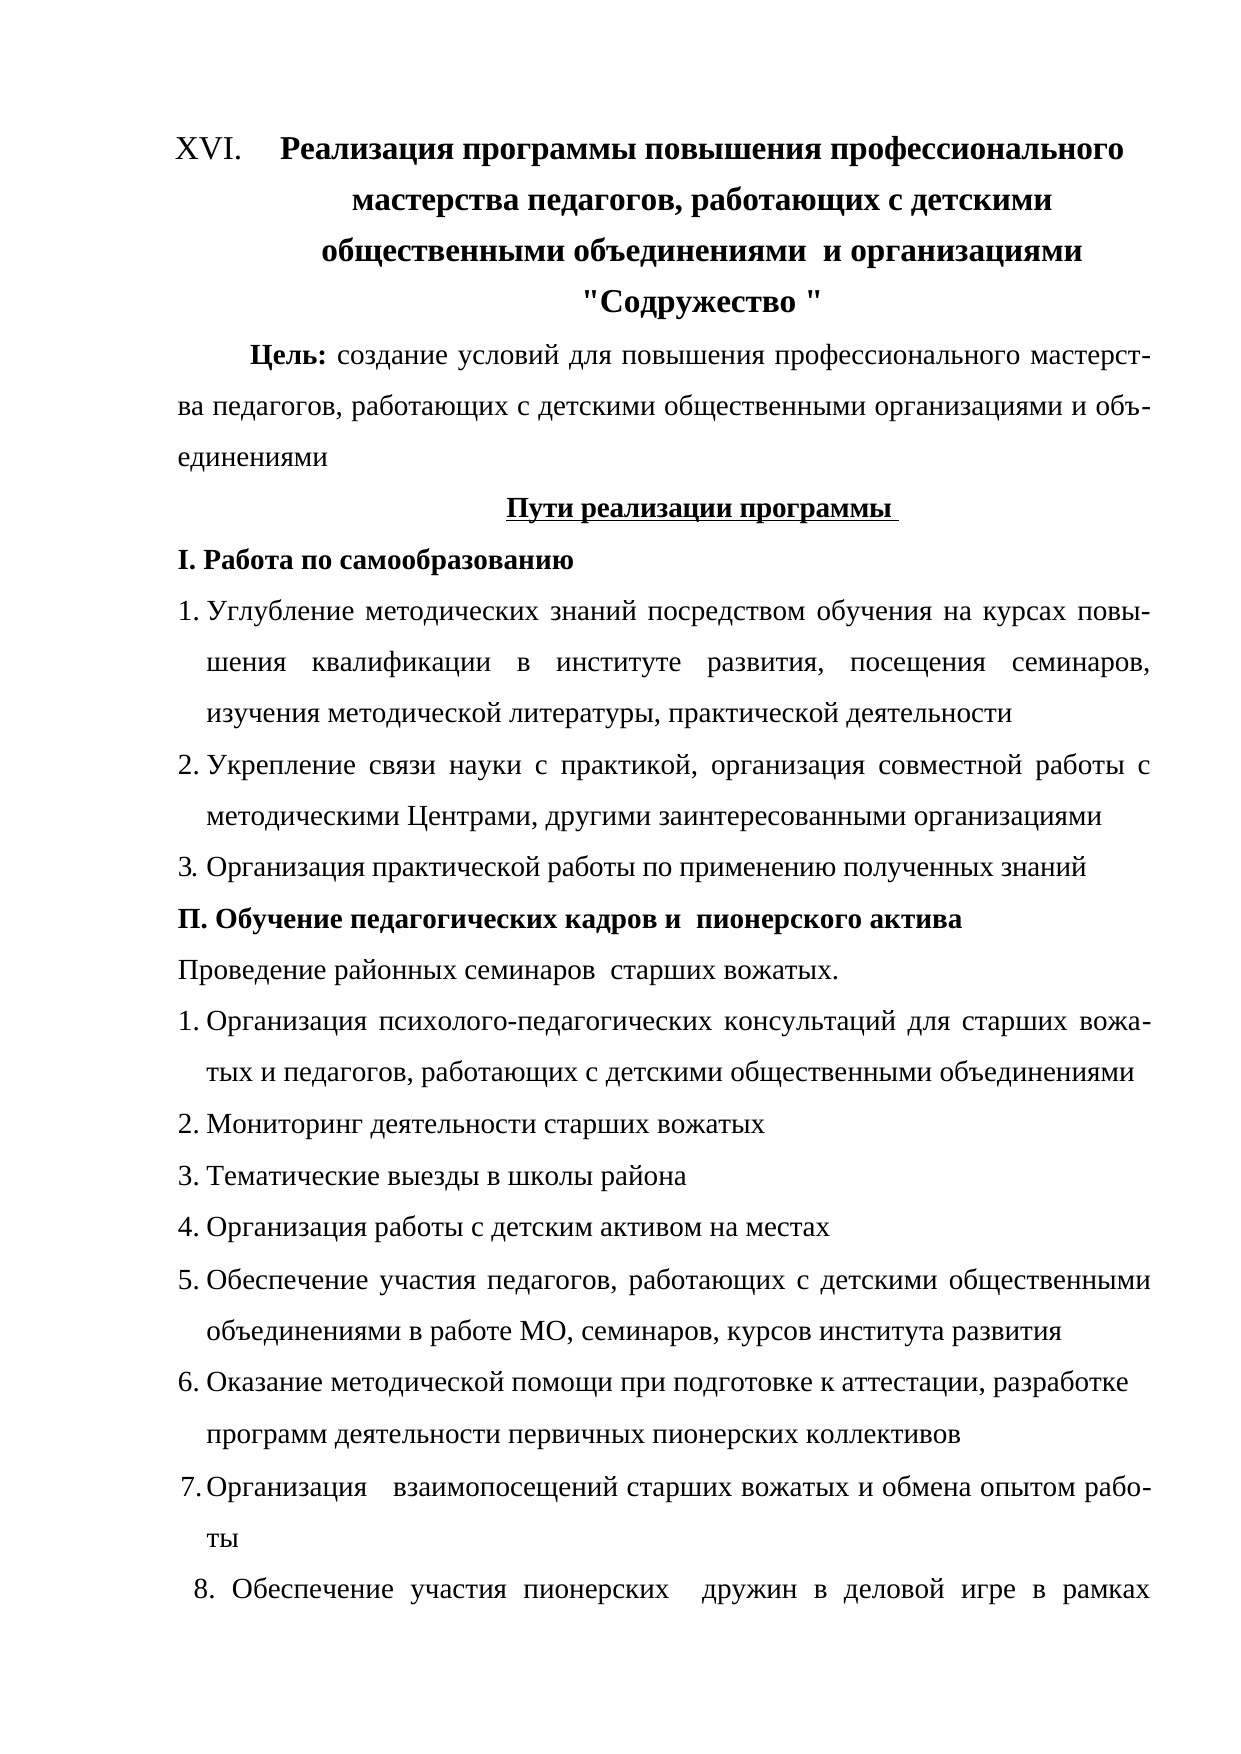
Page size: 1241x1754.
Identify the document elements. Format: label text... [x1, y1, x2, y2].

list Организация работы с детским активом на местах [178, 1196, 1152, 1247]
text Пути реализации программы [177, 477, 936, 528]
list Тематические выезды в школы района [178, 1144, 1152, 1195]
text 3. Организация практической работы по применению полученных знаний П. Обучение педагогических кадров и пионерского актива [178, 836, 1152, 938]
text Цель: создание условий для повышения профессионального мастерства педагогов, работающих с детскими общественными организациями и объединениями [177, 323, 1151, 477]
list Реализация программы повышения профессионального мастерства педагогов, работающих с детскими общественными объединениями и организациями "Содружество " [215, 118, 1152, 323]
list Оказание методической помощи при подготовке к аттестации, разработке программ деятельности первичных пионерских коллективов [178, 1351, 1152, 1453]
text Проведение районных семинаров старших вожатых. [178, 938, 1152, 989]
list Укрепление связи науки с практикой, организация совместной работы с методическими Центрами, другими заинтересованными организациями [178, 733, 1151, 836]
list Организация взаимопосещений старших вожатых и обмена опытом работы [180, 1455, 1151, 1557]
list Организация психолого-педагогических консультаций для старших вожатых и педагогов, работающих с детскими общественными объединениями [178, 989, 1151, 1092]
list Мониторинг деятельности старших вожатых [178, 1092, 1152, 1143]
list Обеспечение участия педагогов, работающих с детскими общественными объединениями в работе МО, семинаров, курсов института развития [178, 1248, 1152, 1351]
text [177, 1557, 1151, 1608]
text I. Работа по самообразованию [177, 528, 936, 579]
list Углубление методических знаний посредством обучения на курсах повы-шения квалификации в институте развития, посещения семинаров, изучения методической литературы, практической деятельности [178, 579, 1151, 733]
